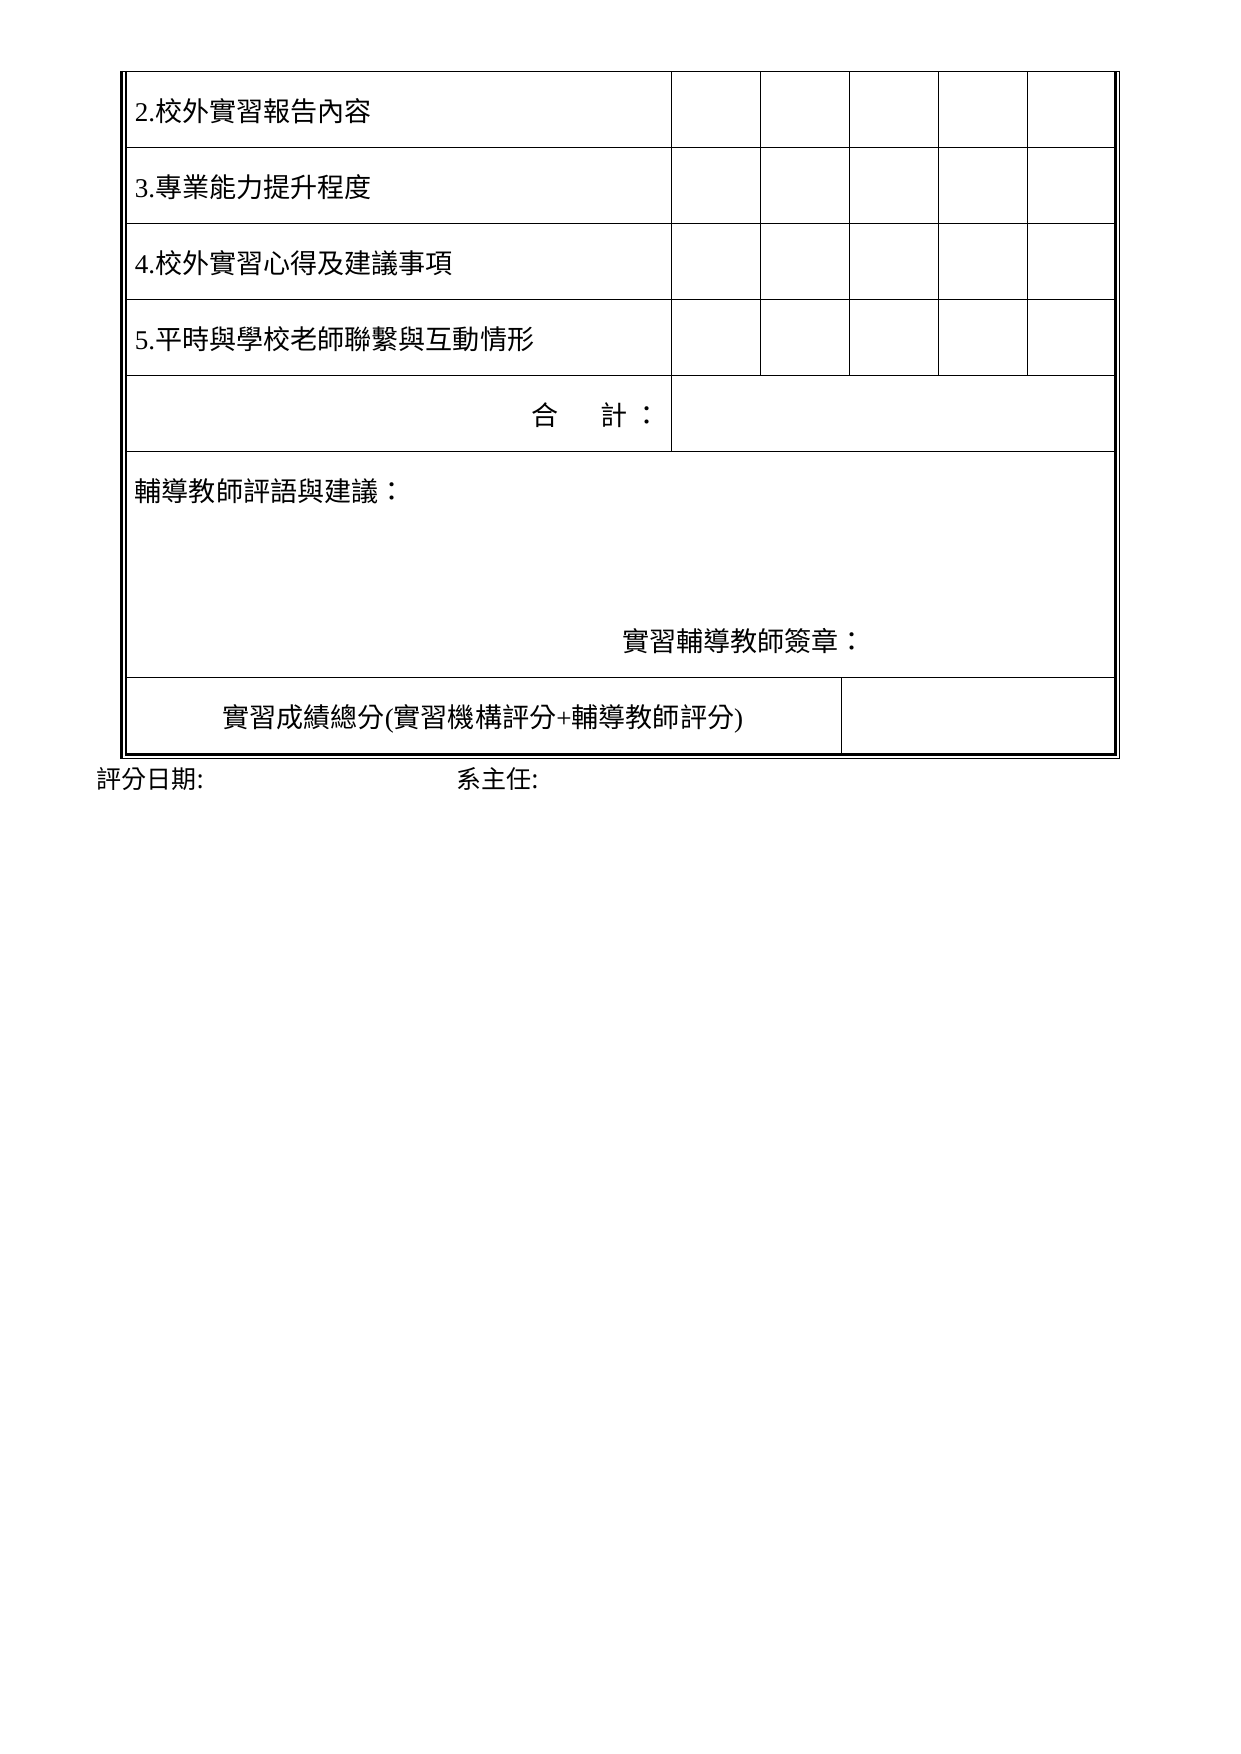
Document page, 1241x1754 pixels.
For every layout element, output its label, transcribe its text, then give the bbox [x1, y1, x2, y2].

table_cell [1028, 224, 1114, 299]
table_cell [672, 148, 760, 223]
table_cell [761, 148, 849, 223]
text 評分日期: 系主任: [59, 759, 1181, 797]
table_cell [672, 300, 760, 375]
table_cell 實習成績總分(實習機構評分+輔導教師評分) [127, 678, 841, 753]
table_cell [761, 224, 849, 299]
table_cell [1028, 300, 1114, 375]
table_cell [1028, 72, 1114, 147]
table_cell 3.專業能力提升程度 [127, 148, 671, 223]
table_cell [850, 300, 938, 375]
table_cell [842, 678, 1114, 753]
table_cell [939, 300, 1027, 375]
table_cell [850, 224, 938, 299]
table_cell [939, 224, 1027, 299]
table_cell 2.校外實習報告內容 [127, 72, 671, 147]
table_cell 輔導教師評語與建議： 實習輔導教師簽章： [127, 452, 1114, 677]
table_cell [850, 148, 938, 223]
table_cell [939, 148, 1027, 223]
table_cell [672, 224, 760, 299]
table_cell [939, 72, 1027, 147]
table_cell 合 計 ： [127, 376, 671, 451]
table_cell [672, 72, 760, 147]
table_cell 5.平時與學校老師聯繫與互動情形 [127, 300, 671, 375]
table_cell [672, 376, 1114, 451]
table_cell [761, 72, 849, 147]
table_cell [761, 300, 849, 375]
table_cell 4.校外實習心得及建議事項 [127, 224, 671, 299]
table_cell [850, 72, 938, 147]
table_cell [1028, 148, 1114, 223]
